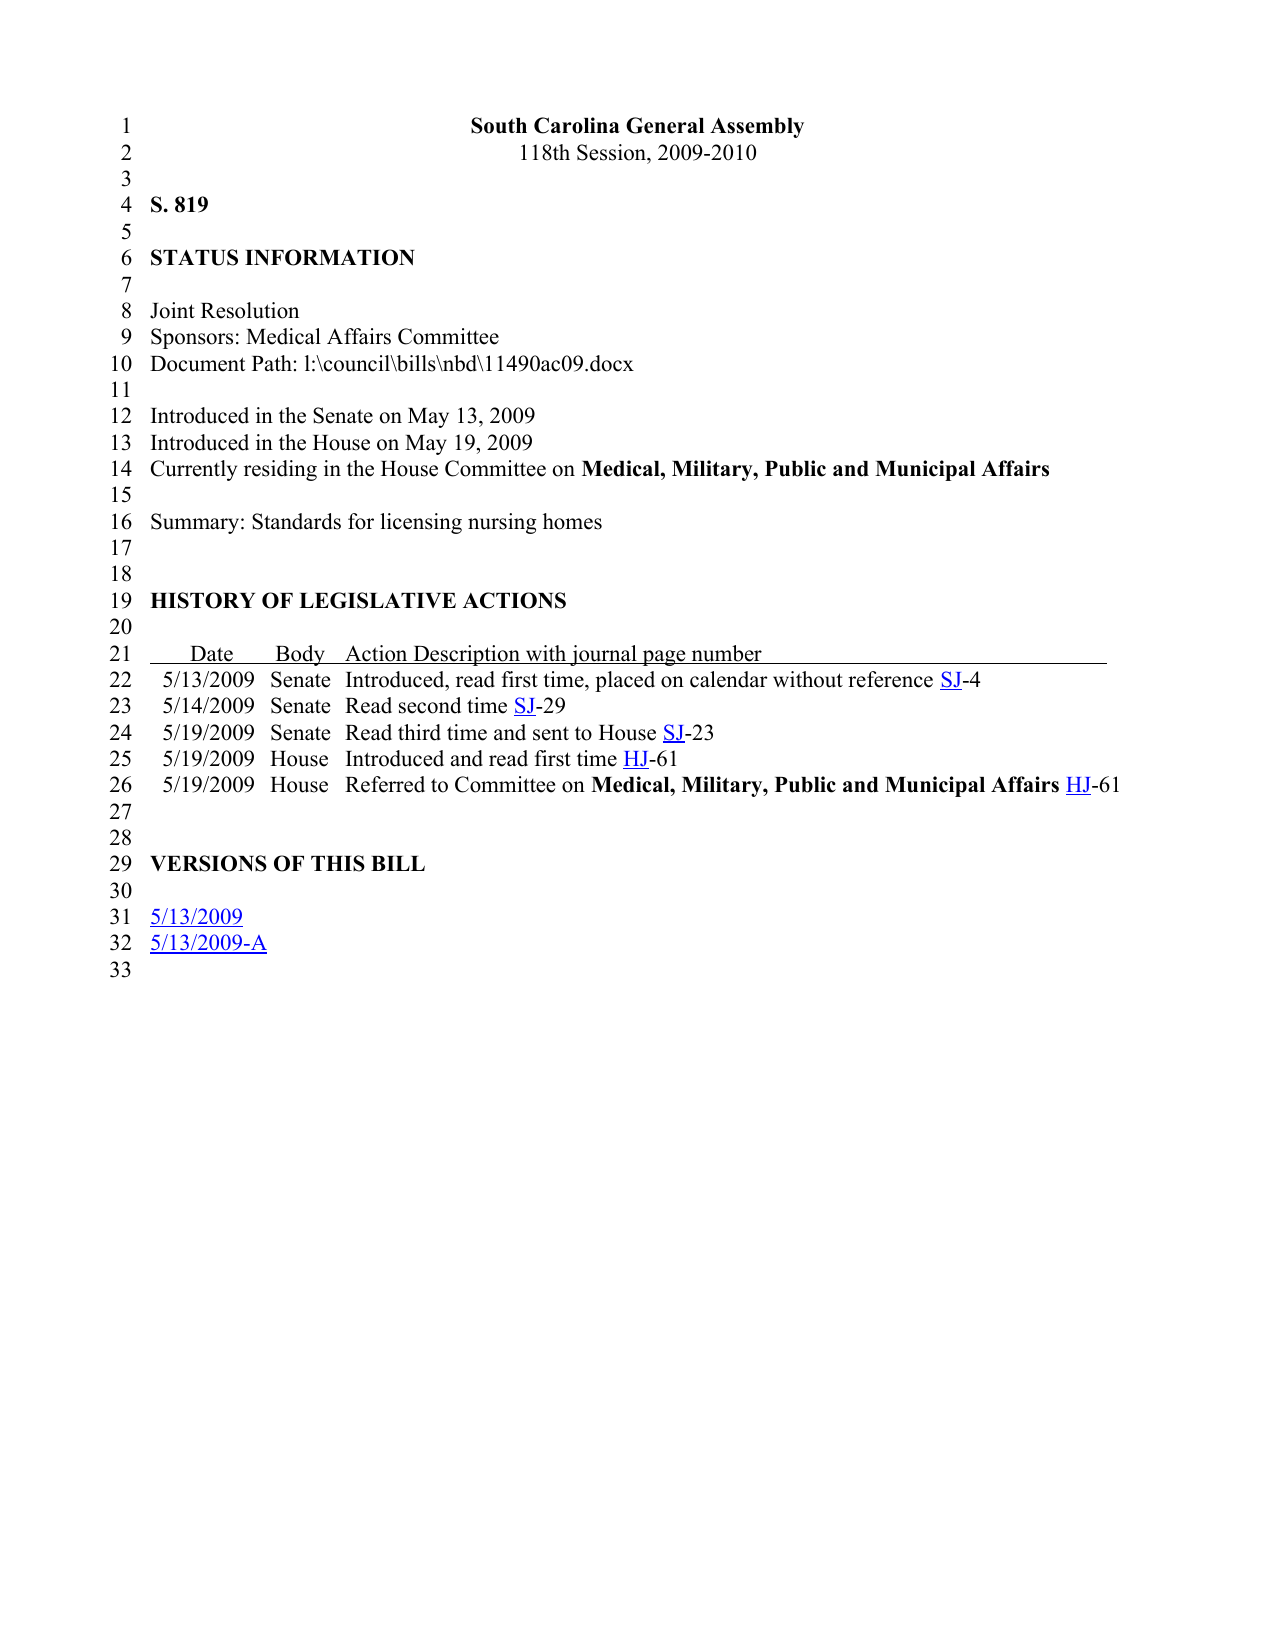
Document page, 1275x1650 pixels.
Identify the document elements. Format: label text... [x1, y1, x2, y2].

text STATUS INFORMATION [150, 244, 1125, 271]
text Currently residing in the House Committee on Medical, Military, Public and Municipal Affairs [150, 455, 1125, 481]
text 5/19/2009 House Introduced and read first time HJ-61 [150, 745, 1125, 771]
text Introduced in the House on May 19, 2009 [150, 429, 1125, 455]
text Summary: Standards for licensing nursing homes [150, 508, 1125, 534]
text Document Path: l:\council\bills\nbd\11490ac09.docx [150, 350, 1125, 376]
text 5/13/2009 Senate Introduced, read first time, placed on calendar without reference SJ-4 [150, 666, 1125, 692]
text 118th Session, 2009-2010 [150, 139, 1125, 165]
text South Carolina General Assembly [150, 112, 1125, 139]
text S. 819 [150, 192, 1125, 218]
text VERSIONS OF THIS BILL [150, 850, 1125, 877]
text 5/14/2009 Senate Read second time SJ-29 [150, 692, 1125, 719]
text 5/19/2009 Senate Read third time and sent to House SJ-23 [150, 719, 1125, 745]
text Introduced in the Senate on May 13, 2009 [150, 402, 1125, 429]
text 5/13/2009 [150, 903, 1125, 929]
text Date Body Action Description with journal page number [150, 639, 1125, 666]
text Joint Resolution [150, 297, 1125, 323]
text 5/19/2009 House Referred to Committee on Medical, Military, Public and Municipal Affairs HJ-61 [150, 771, 1125, 798]
text HISTORY OF LEGISLATIVE ACTIONS [150, 587, 1125, 613]
text Sponsors: Medical Affairs Committee [150, 323, 1125, 350]
text 5/13/2009-A [150, 929, 1125, 956]
